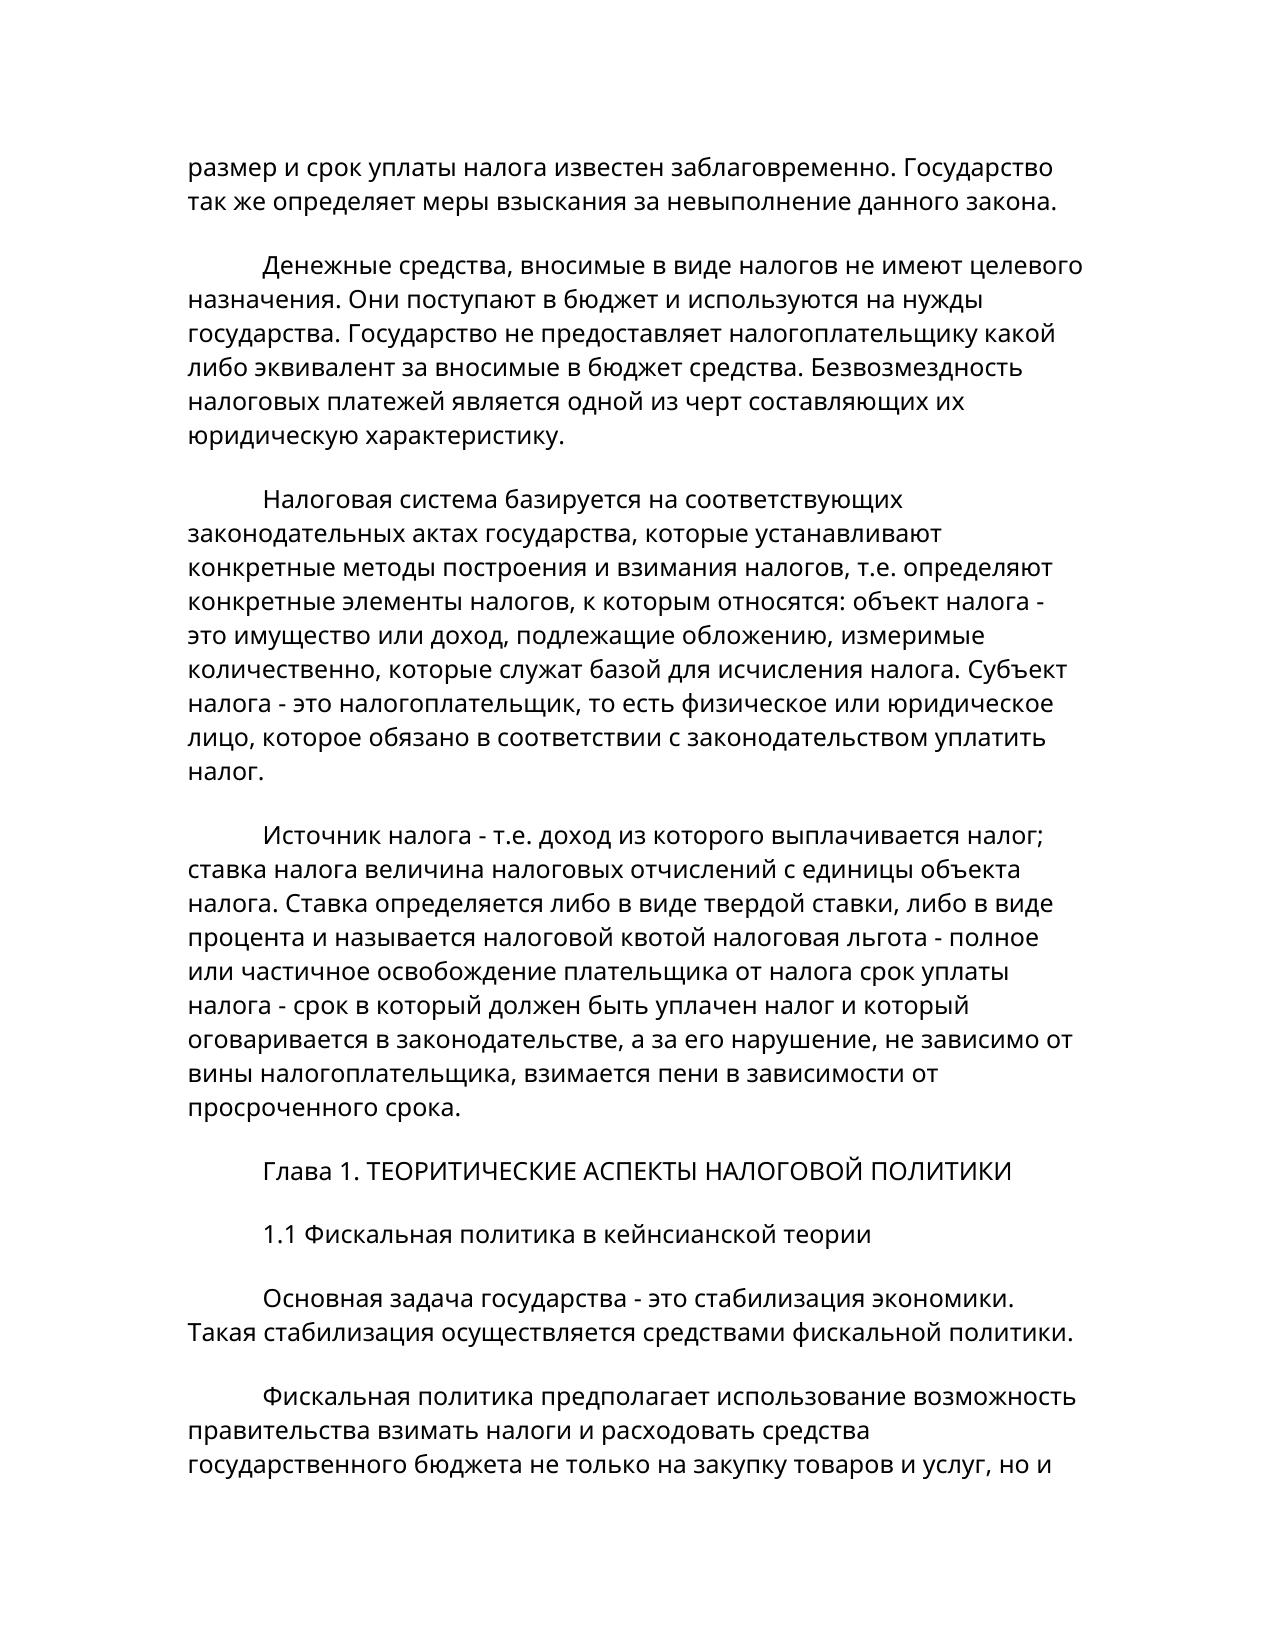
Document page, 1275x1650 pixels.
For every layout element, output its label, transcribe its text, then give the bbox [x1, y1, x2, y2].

text Денежные средства, вносимые в виде налогов не имеют целевого назначения. Они поступают в бюджет и используются на нужды государства. Государство не предоставляет налогоплательщику какой либо эквивалент за вносимые в бюджет средства. Безвозмездность налоговых платежей является одной из черт составляющих их юридическую характеристику. [187, 248, 1087, 452]
text Глава 1. ТЕОРИТИЧЕСКИЕ АСПЕКТЫ НАЛОГОВОЙ ПОЛИТИКИ [187, 1153, 1087, 1188]
text 1.1 Фискальная политика в кейнсианской теории [187, 1217, 1087, 1251]
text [187, 150, 1087, 218]
text Источник налога - т.е. доход из которого выплачивается налог; ставка налога величина налоговых отчислений с единицы объекта налога. Ставка определяется либо в виде твердой ставки, либо в виде процента и называется налоговой квотой налоговая льгота - полное или частичное освобождение плательщика от налога срок уплаты налога - срок в который должен быть уплачен налог и который оговаривается в законодательстве, а за его нарушение, не зависимо от вины налогоплательщика, взимается пени в зависимости от просроченного срока. [187, 817, 1087, 1124]
text Основная задача государства - это стабилизация экономики. Такая стабилизация осуществляется средствами фискальной политики. [187, 1281, 1087, 1349]
text Налоговая система базируется на соответствующих законодательных актах государства, которые устанавливают конкретные методы построения и взимания налогов, т.е. определяют конкретные элементы налогов, к которым относятся: объект налога - это имyщество или доход, подлежащие обложению, измеримые количественно, которые служат базой для исчисления налога. Субъект налога - это налогоплательщик, то есть физическое или юридическое лицо, которое обязано в соответствии с законодательством уплатить налог. [187, 481, 1087, 788]
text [187, 1378, 1087, 1480]
